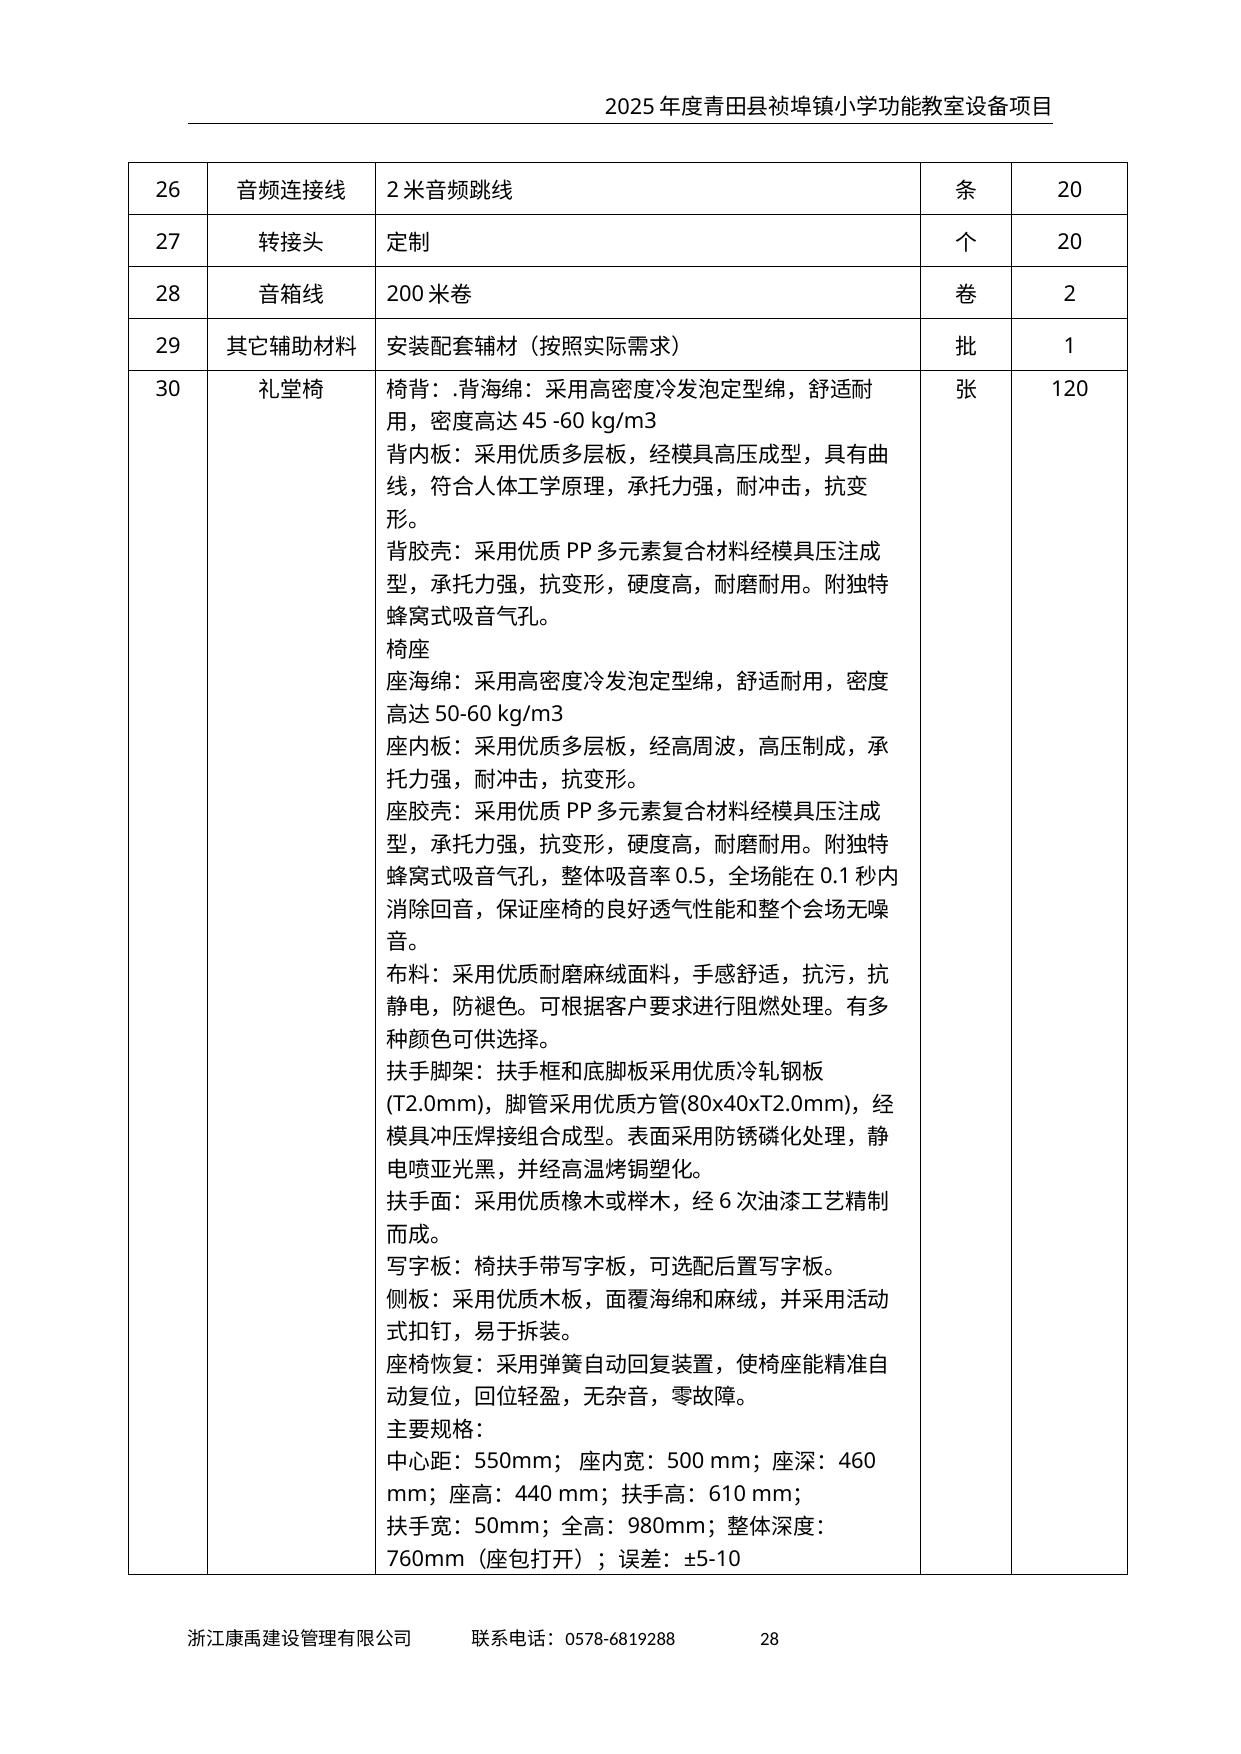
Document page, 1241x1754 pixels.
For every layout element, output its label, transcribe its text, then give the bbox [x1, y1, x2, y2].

table_cell 20 [1012, 163, 1127, 214]
table_cell 其它辅助材料 [208, 319, 375, 370]
table_cell 张 [921, 371, 1011, 1574]
table_cell 条 [921, 163, 1011, 214]
table_cell 27 [129, 215, 207, 266]
table_cell 定制 [376, 215, 920, 266]
table_cell 批 [921, 319, 1011, 370]
table_cell 转接头 [208, 215, 375, 266]
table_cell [376, 371, 920, 1574]
table_cell 29 [129, 319, 207, 370]
table_cell 20 [1012, 215, 1127, 266]
table_cell 音箱线 [208, 267, 375, 318]
table_cell 28 [129, 267, 207, 318]
table_cell 1 [1012, 319, 1127, 370]
table_cell 个 [921, 215, 1011, 266]
table_cell 120 [1012, 371, 1127, 1574]
table_cell 200米卷 [376, 267, 920, 318]
table_cell 2 [1012, 267, 1127, 318]
table_cell 26 [129, 163, 207, 214]
table_cell 礼堂椅 [208, 371, 375, 1574]
table_cell 卷 [921, 267, 1011, 318]
table_cell 音频连接线 [208, 163, 375, 214]
table_cell 安装配套辅材（按照实际需求） [376, 319, 920, 370]
table_cell 2米音频跳线 [376, 163, 920, 214]
table_cell 30 [129, 371, 207, 1574]
